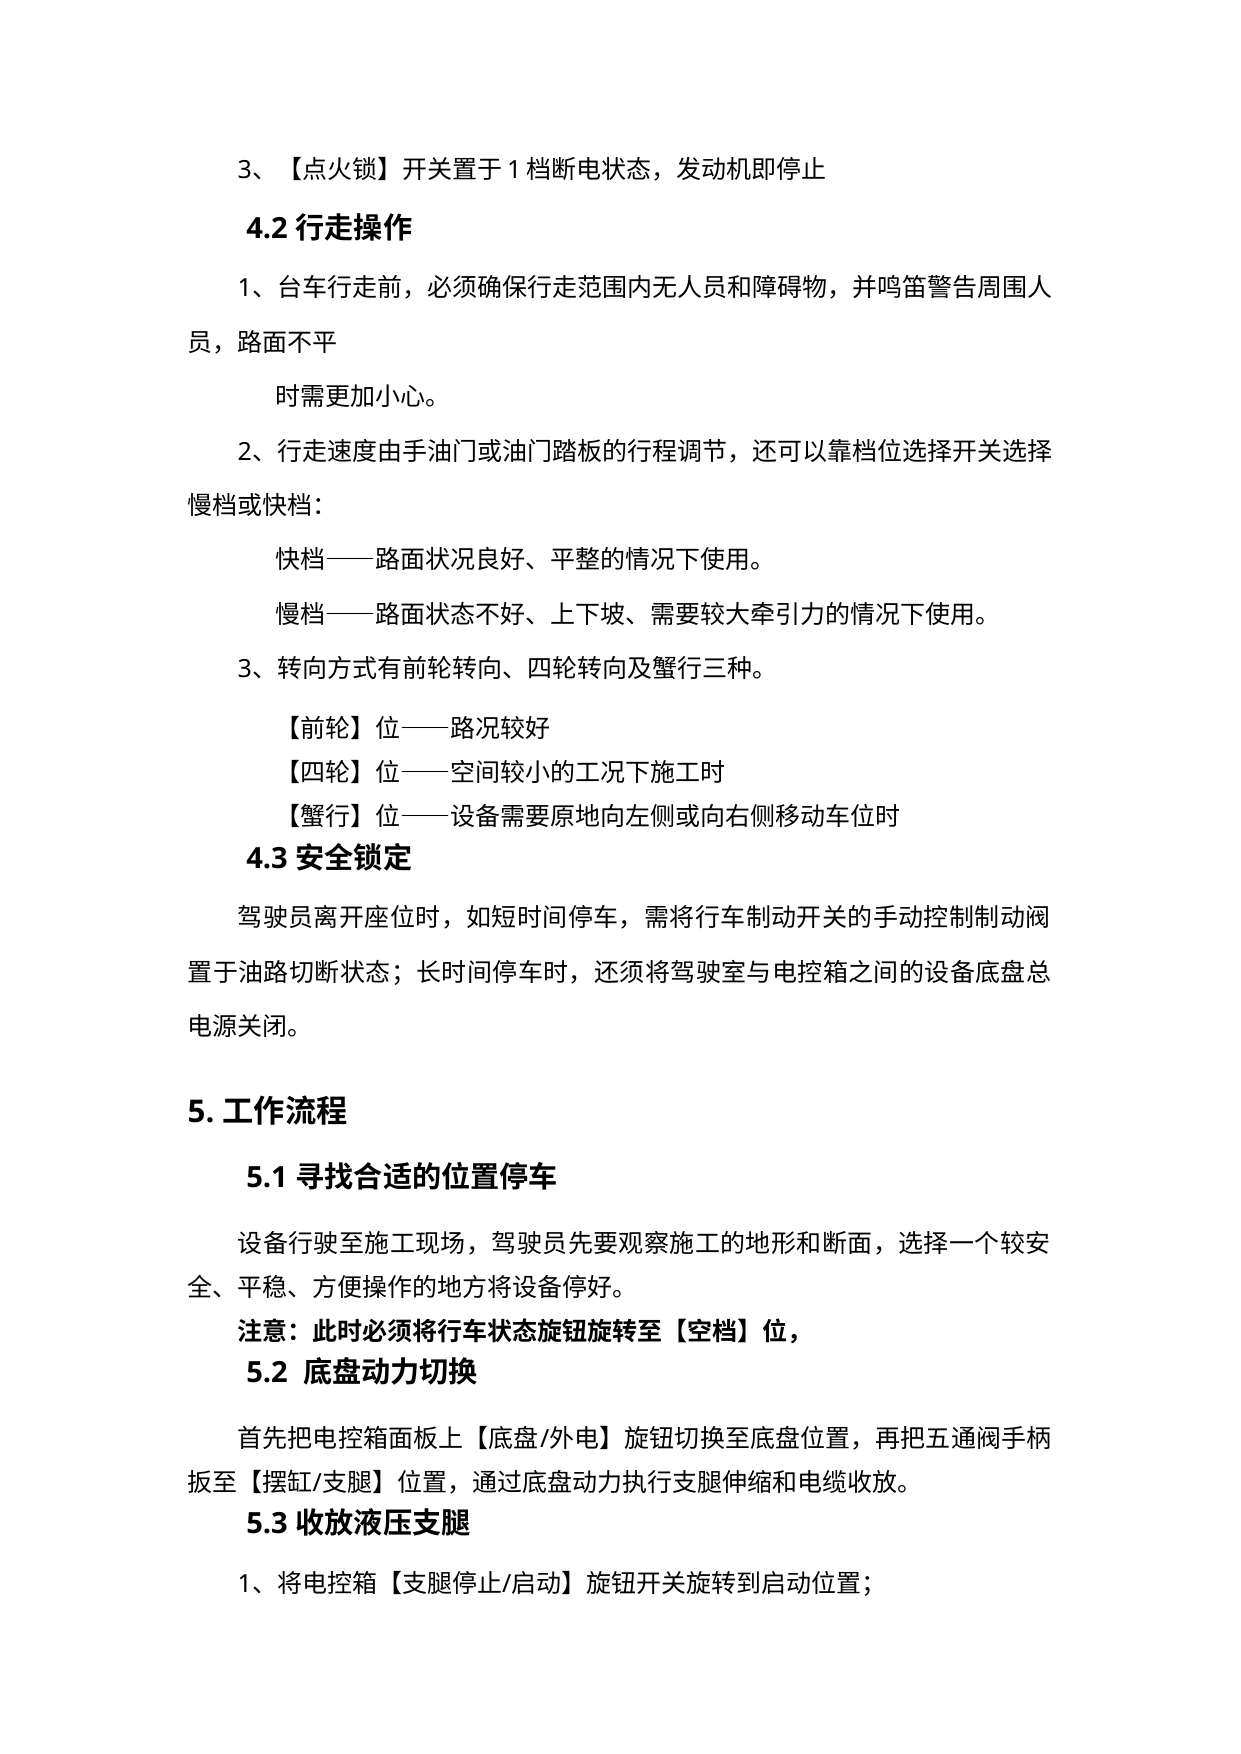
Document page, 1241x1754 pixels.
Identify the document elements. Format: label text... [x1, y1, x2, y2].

text 时需更加小心。 [187, 377, 1053, 413]
text 4.2 行走操作 [187, 204, 1053, 247]
text 3、【点火锁】开关置于1档断电状态，发动机即停止 [187, 150, 1053, 186]
text 5.1 寻找合适的位置停车 [187, 1154, 1053, 1196]
text 首先把电控箱面板上【底盘/外电】旋钮切换至底盘位置，再把五通阀手柄扳至【摆缸/支腿】位置，通过底盘动力执行支腿伸缩和电缆收放。 [187, 1412, 1053, 1500]
text 5.2 底盘动力切换 [187, 1349, 1053, 1391]
text 【四轮】位——空间较小的工况下施工时 [187, 747, 1053, 790]
text 5. 工作流程 [187, 1086, 1053, 1131]
text 3、转向方式有前轮转向、四轮转向及蟹行三种。 [187, 648, 1053, 685]
text 【蟹行】位——设备需要原地向左侧或向右侧移动车位时 [187, 790, 1053, 834]
text 4.3 安全锁定 [187, 834, 1053, 877]
text 快档——路面状况良好、平整的情况下使用。 [187, 540, 1053, 576]
text 5.3 收放液压支腿 [187, 1500, 1053, 1542]
text 设备行驶至施工现场，驾驶员先要观察施工的地形和断面，选择一个较安全、平稳、方便操作的地方将设备停好。 [187, 1217, 1053, 1305]
text 驾驶员离开座位时，如短时间停车，需将行车制动开关的手动控制制动阀置于油路切断状态；长时间停车时，还须将驾驶室与电控箱之间的设备底盘总电源关闭。 [187, 898, 1053, 1043]
text 【前轮】位——路况较好 [187, 703, 1053, 747]
text 1、将电控箱【支腿停止/启动】旋钮开关旋转到启动位置； [187, 1563, 1053, 1599]
text 2、行走速度由手油门或油门踏板的行程调节，还可以靠档位选择开关选择慢档或快档： [187, 431, 1053, 522]
text 慢档——路面状态不好、上下坡、需要较大牵引力的情况下使用。 [187, 594, 1053, 630]
text 注意：此时必须将行车状态旋钮旋转至【空档】位， [187, 1305, 1053, 1349]
text 1、台车行走前，必须确保行走范围内无人员和障碍物，并鸣笛警告周围人员，路面不平 [187, 268, 1053, 358]
